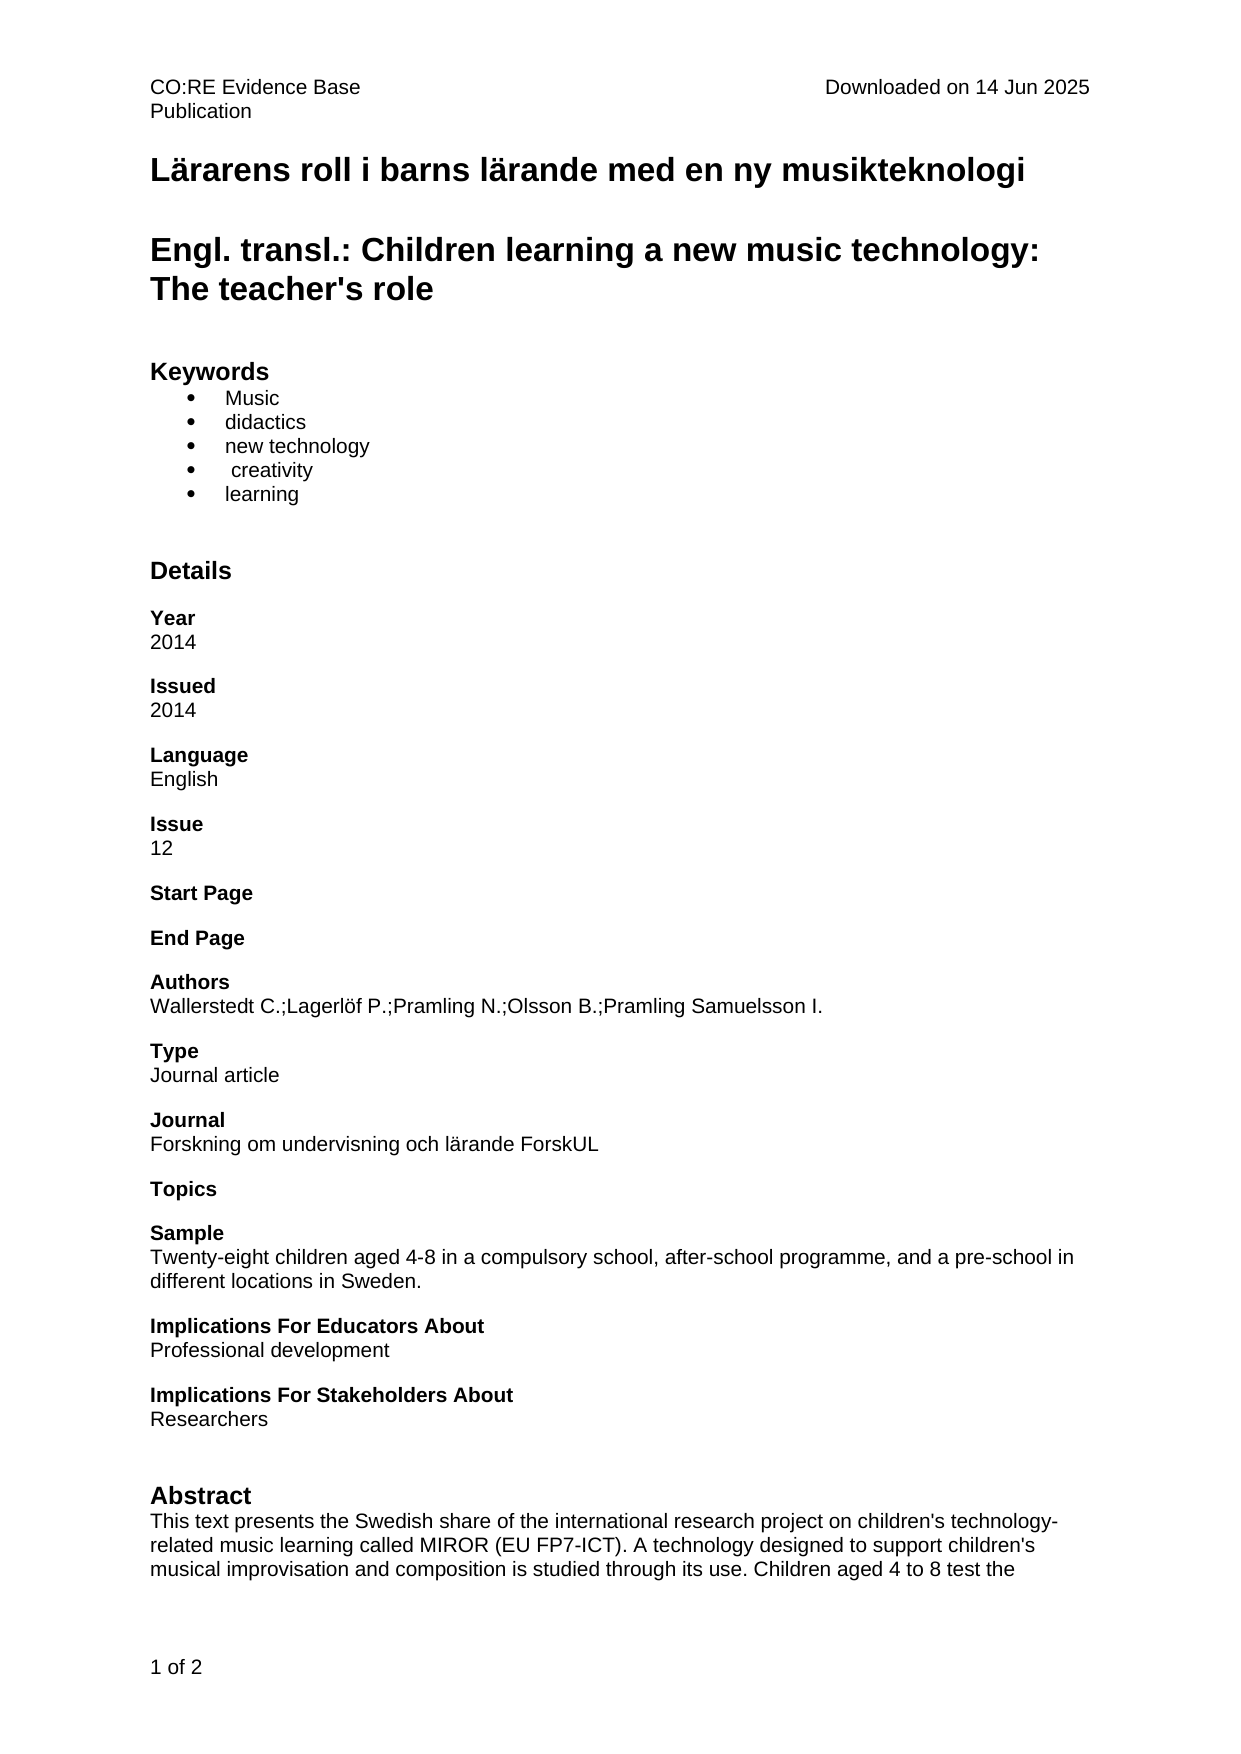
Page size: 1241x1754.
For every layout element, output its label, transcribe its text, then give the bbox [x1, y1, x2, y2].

subtitle Implications For Stakeholders About [150, 1383, 1090, 1407]
text English [150, 767, 1090, 791]
list Music [187, 386, 1090, 410]
subtitle Keywords [150, 357, 1090, 386]
subtitle Topics [150, 1176, 1090, 1200]
title Engl. transl.: Children learning a new music technology: The teacher's role [150, 230, 1090, 307]
list learning [187, 482, 1090, 506]
subtitle Abstract [150, 1481, 1090, 1509]
text 2014 [150, 629, 1090, 653]
text Wallerstedt C.;Lagerlöf P.;Pramling N.;Olsson B.;Pramling Samuelsson I. [150, 994, 1090, 1018]
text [150, 1509, 1090, 1581]
subtitle Issued [150, 674, 1090, 698]
text 12 [150, 836, 1090, 860]
subtitle Implications For Educators About [150, 1314, 1090, 1338]
subtitle Year [150, 606, 1090, 629]
text Professional development [150, 1338, 1090, 1362]
subtitle Start Page [150, 881, 1090, 904]
subtitle End Page [150, 925, 1090, 949]
text Researchers [150, 1407, 1090, 1431]
text Twenty-eight children aged 4-8 in a compulsory school, after-school programme, and a pre-school in different locations in Sweden. [150, 1245, 1090, 1293]
list didactics [187, 410, 1090, 434]
text Forskning om undervisning och lärande ForskUL [150, 1132, 1090, 1156]
text 2014 [150, 698, 1090, 722]
subtitle Sample [150, 1221, 1090, 1245]
text Journal article [150, 1063, 1090, 1087]
subtitle Language [150, 743, 1090, 767]
subtitle Journal [150, 1108, 1090, 1132]
subtitle Issue [150, 812, 1090, 836]
subtitle Details [150, 556, 1090, 585]
list creativity [187, 458, 1090, 482]
title Lärarens roll i barns lärande med en ny musikteknologi [150, 150, 1090, 188]
subtitle Authors [150, 970, 1090, 994]
list new technology [187, 434, 1090, 458]
subtitle Type [150, 1039, 1090, 1063]
